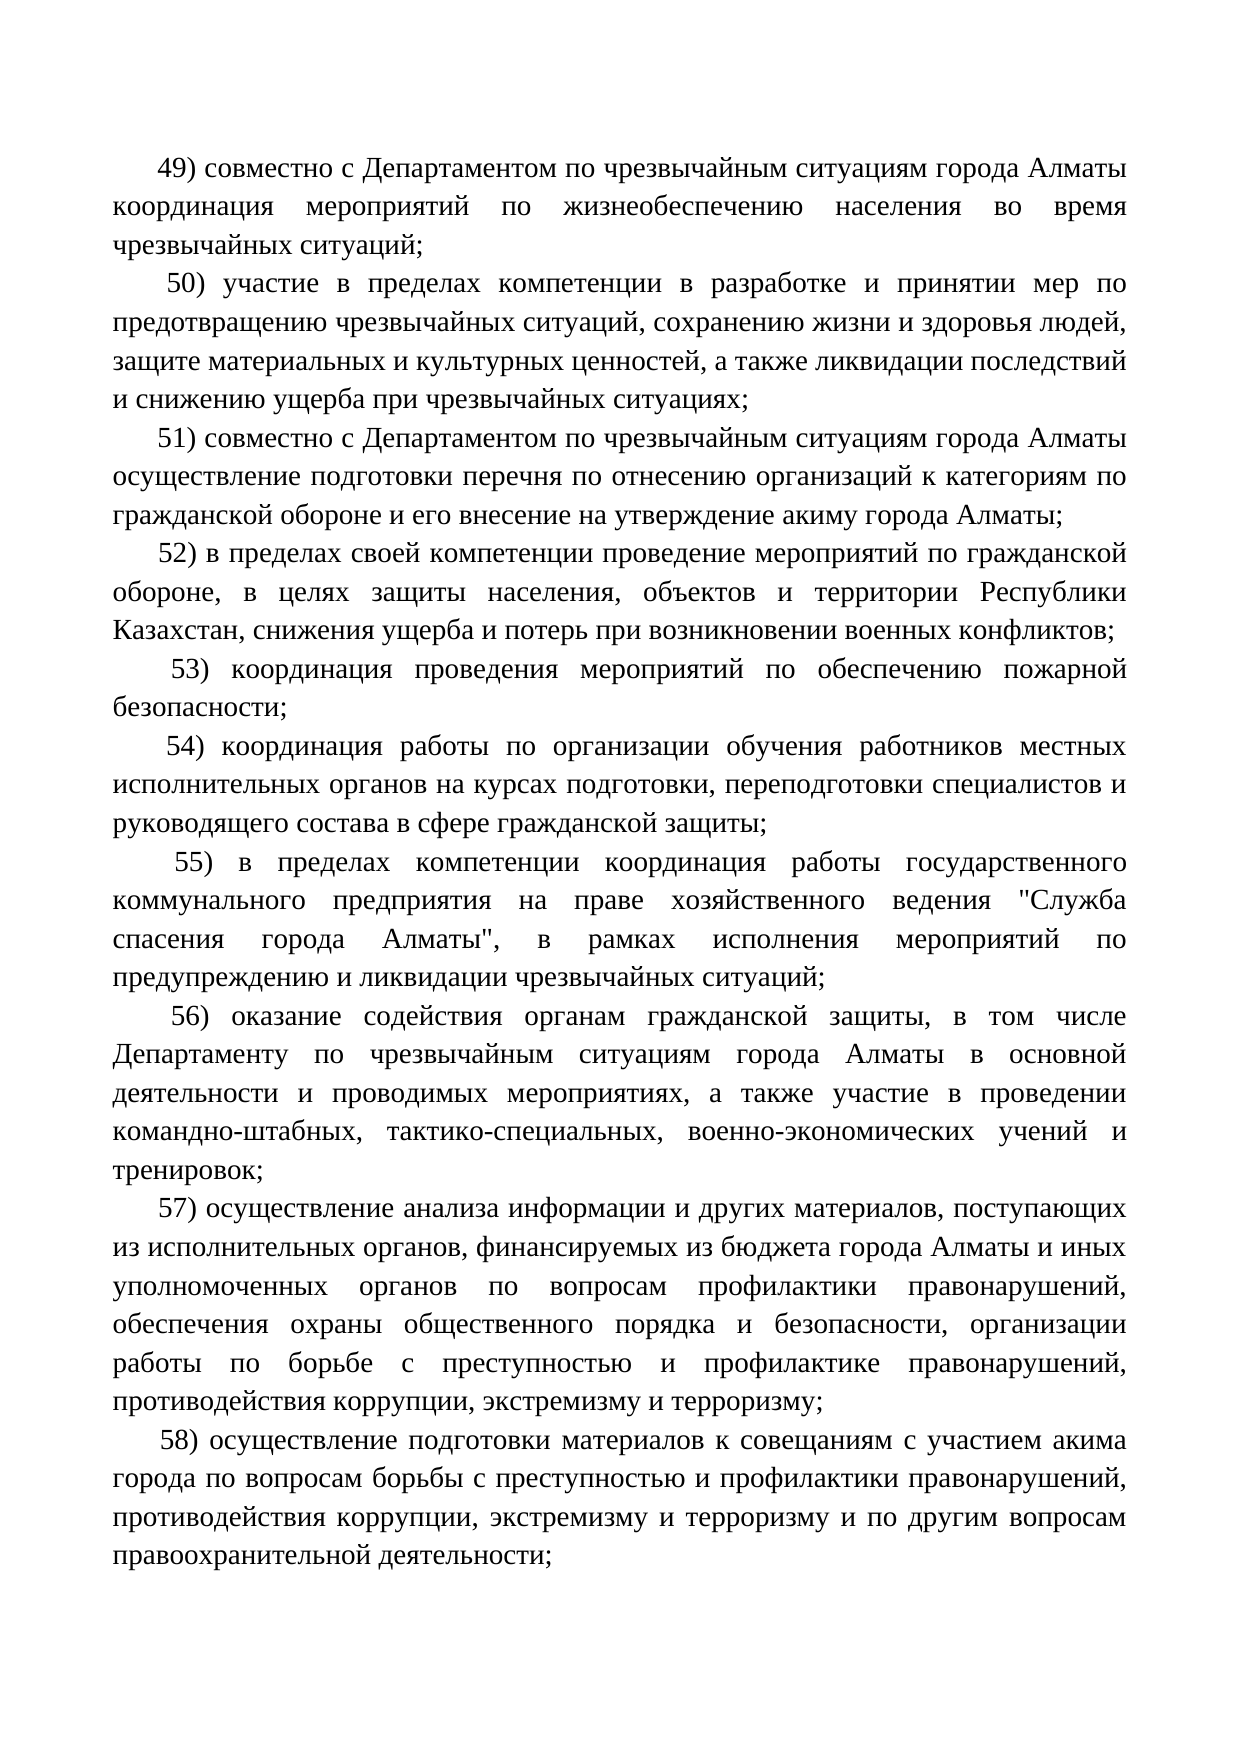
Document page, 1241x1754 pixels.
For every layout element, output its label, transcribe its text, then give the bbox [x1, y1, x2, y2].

text 53) координация проведения мероприятий по обеспечению пожарной безопасности; [112, 651, 1128, 723]
text 51) совместно с Департаментом по чрезвычайным ситуациям города Алматы осуществление подготовки перечня по отнесению организаций к категориям по гражданской обороне и его внесение на утверждение акиму города Алматы; [112, 420, 1128, 530]
text 58) осуществление подготовки материалов к совещаниям с участием акима города по вопросам борьбы с преступностью и профилактики правонарушений, противодействия коррупции, экстремизму и терроризму и по другим вопросам правоохранительной деятельности; [112, 1422, 1128, 1571]
text 54) координация работы по организации обучения работников местных исполнительных органов на курсах подготовки, переподготовки специалистов и руководящего состава в сфере гражданской защиты; [112, 728, 1128, 839]
text 57) осуществление анализа информации и других материалов, поступающих из исполнительных органов, финансируемых из бюджета города Алматы и иных уполномоченных органов по вопросам профилактики правонарушений, обеспечения охраны общественного порядка и безопасности, организации работы по борьбе с преступностью и профилактике правонарушений, противодействия коррупции, экстремизму и терроризму; [112, 1191, 1128, 1417]
text 55) в пределах компетенции координация работы государственного коммунального предприятия на праве хозяйственного ведения "Служба спасения города Алматы", в рамках исполнения мероприятий по предупреждению и ликвидации чрезвычайных ситуаций; [112, 844, 1128, 993]
text 50) участие в пределах компетенции в разработке и принятии мер по предотвращению чрезвычайных ситуаций, сохранению жизни и здоровья людей, защите материальных и культурных ценностей, а также ликвидации последствий и снижению ущерба при чрезвычайных ситуациях; [112, 266, 1128, 415]
text 56) оказание содействия органам гражданской защиты, в том числе Департаменту по чрезвычайным ситуациям города Алматы в основной деятельности и проводимых мероприятиях, а также участие в проведении командно-штабных, тактико-специальных, военно-экономических учений и тренировок; [112, 998, 1128, 1186]
text 52) в пределах своей компетенции проведение мероприятий по гражданской обороне, в целях защиты населения, объектов и территории Республики Казахстан, снижения ущерба и потерь при возникновении военных конфликтов; [112, 535, 1128, 646]
text 49) совместно с Департаментом по чрезвычайным ситуациям города Алматы координация мероприятий по жизнеобеспечению населения во время чрезвычайных ситуаций; [112, 150, 1128, 261]
